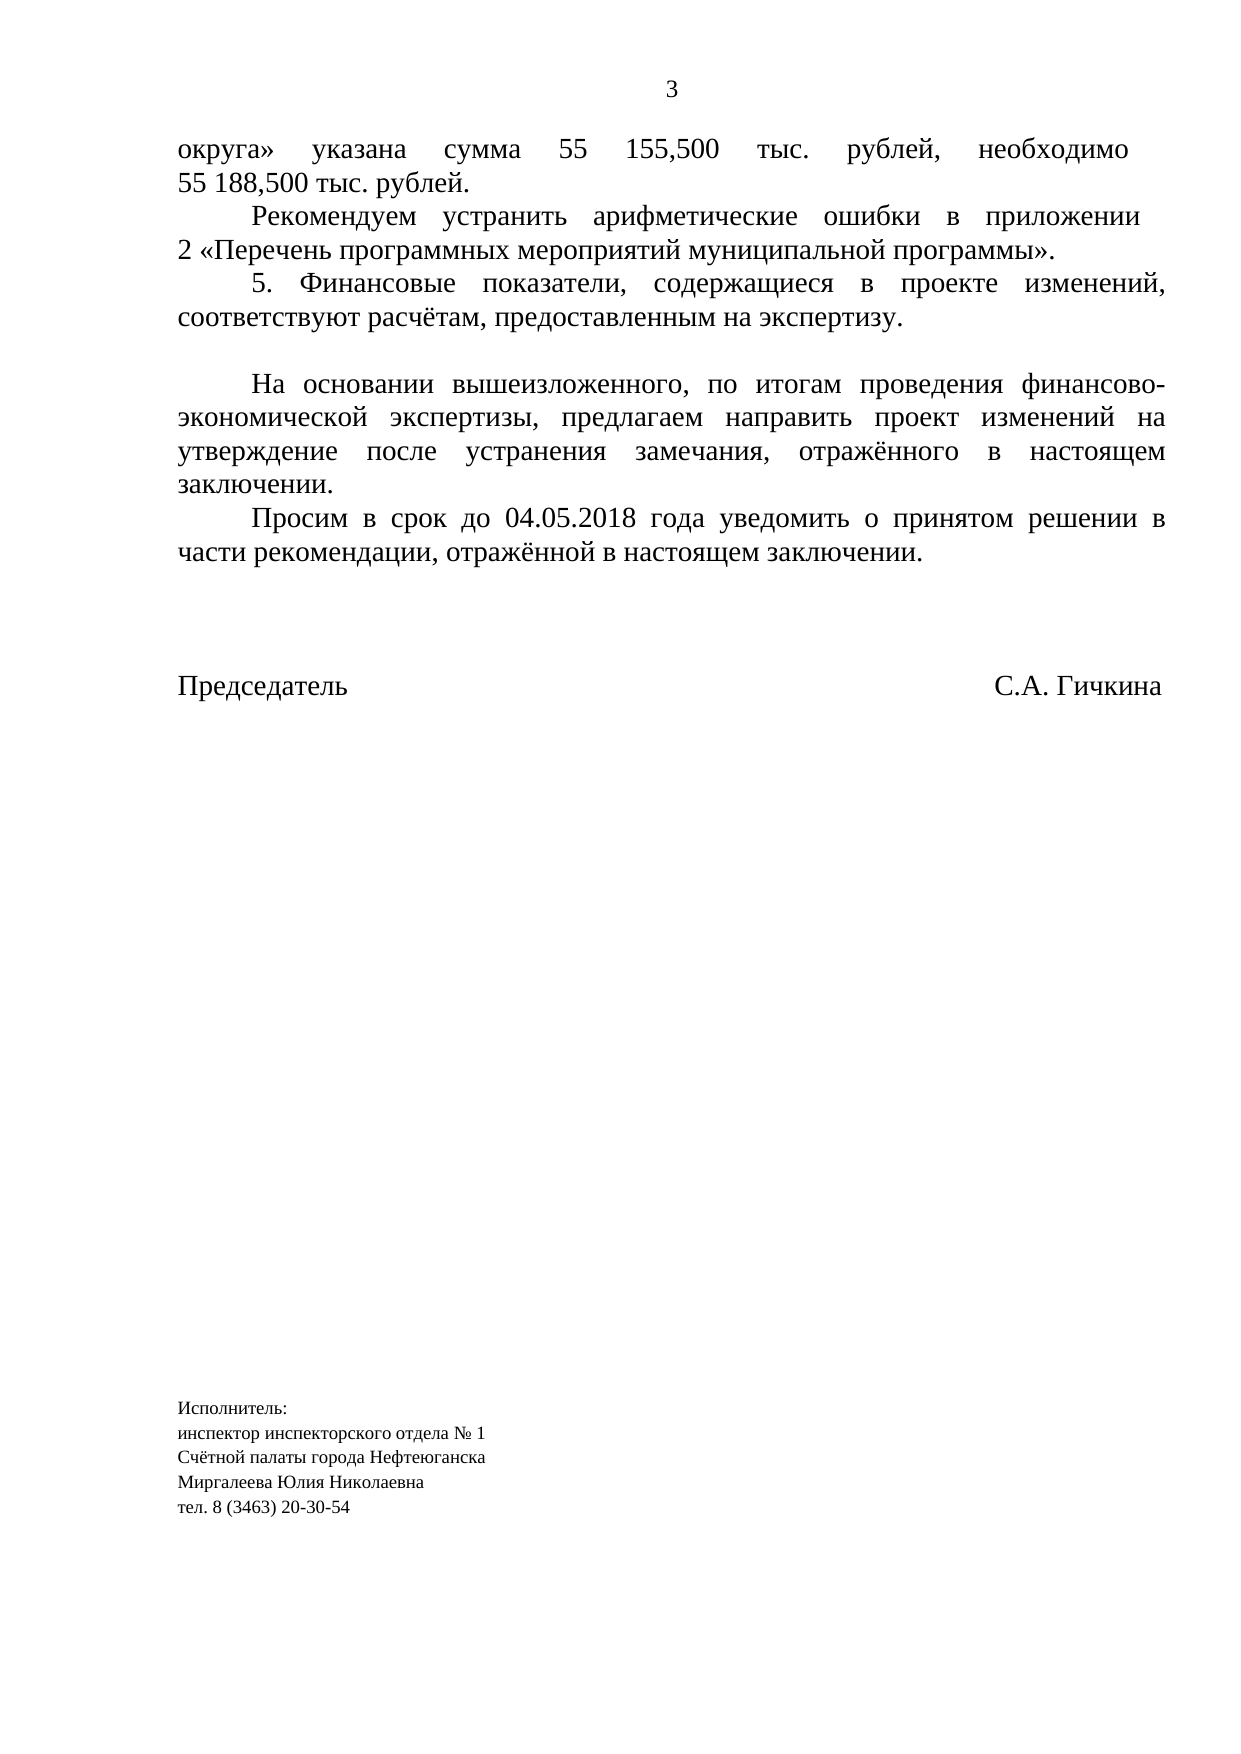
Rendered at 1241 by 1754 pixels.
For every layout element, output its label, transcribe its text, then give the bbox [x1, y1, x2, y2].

text Председатель С.А. Гичкина [177, 668, 1167, 702]
text инспектор инспекторского отдела № 1 [177, 1422, 1167, 1443]
text Просим в срок до 04.05.2018 года уведомить о принятом решении в части рекомендации, отражённой в настоящем заключении. [177, 500, 1167, 567]
text На основании вышеизложенного, по итогам проведения финансово-экономической экспертизы, предлагаем направить проект изменений на утверждение после устранения замечания, отражённого в настоящем заключении. [177, 366, 1167, 500]
text Исполнитель: [177, 1397, 1167, 1418]
text Счётной палаты города Нефтеюганска [177, 1446, 1167, 1468]
text Рекомендуем устранить арифметические ошибки в приложении 2 «Перечень программных мероприятий муниципальной программы». [177, 198, 1167, 265]
text тел. 8 (3463) 20-30-54 [177, 1496, 1167, 1517]
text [177, 131, 1167, 198]
text 5. Финансовые показатели, содержащиеся в проекте изменений, соответствуют расчётам, предоставленным на экспертизу. [177, 265, 1167, 332]
text Миргалеева Юлия Николаевна [177, 1471, 1167, 1493]
